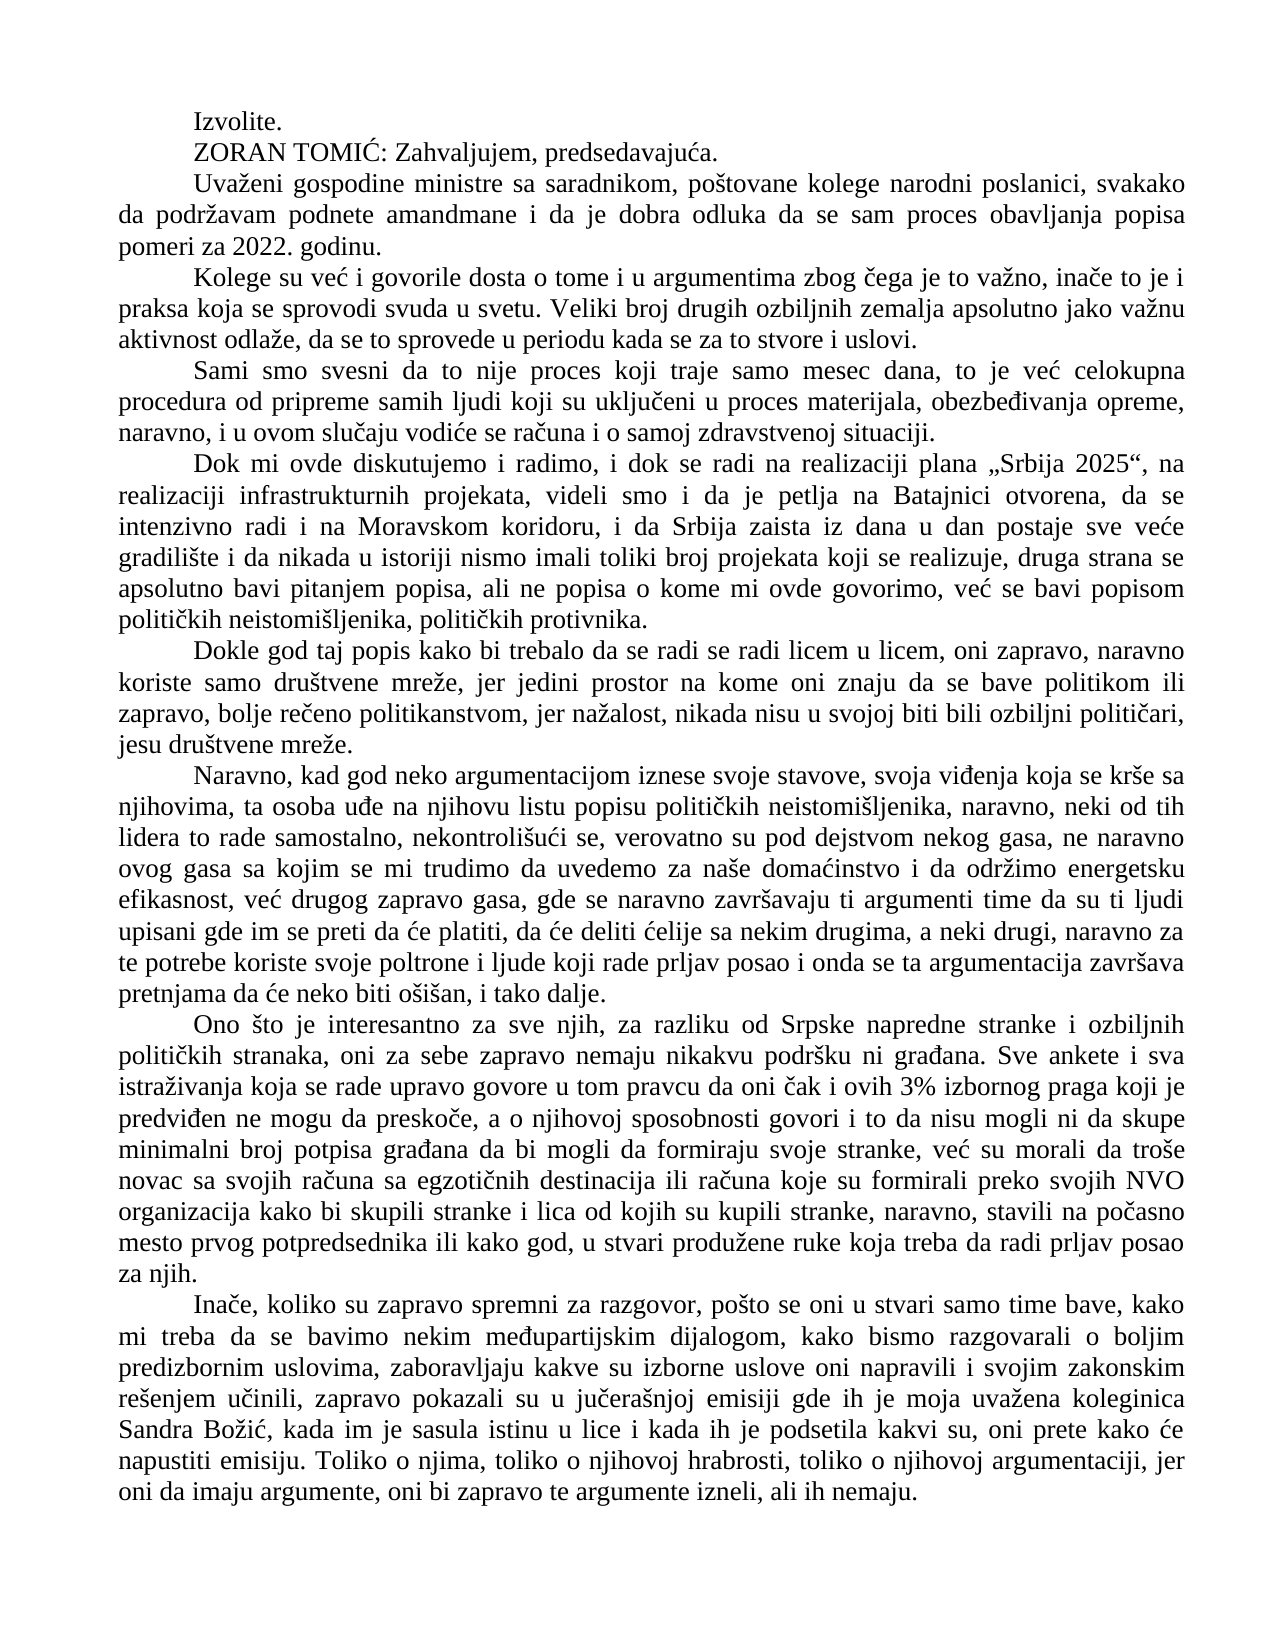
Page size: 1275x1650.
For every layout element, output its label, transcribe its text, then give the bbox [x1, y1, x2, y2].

text Dok mi ovde diskutujemo i radimo, i dok se radi na realizaciji plana „Srbija 2025“, na realizaciji infrastrukturnih projekata, videli smo i da je petlja na Batajnici otvorena, da se intenzivno radi i na Moravskom koridoru, i da Srbija zaista iz dana u dan postaje sve veće gradilište i da nikada u istoriji nismo imali toliki broj projekata koji se realizuje, druga strana se apsolutno bavi pitanjem popisa, ali ne popisa o kome mi ovde govorimo, već se bavi popisom političkih neistomišljenika, političkih protivnika. [118, 448, 1186, 634]
text Kolege su već i govorile dosta o tome i u argumentima zbog čega je to važno, inače to je i praksa koja se sprovodi svuda u svetu. Veliki broj drugih ozbiljnih zemalja apsolutno jako važnu aktivnost odlaže, da se to sprovede u periodu kada se za to stvore i uslovi. [118, 261, 1186, 354]
text Naravno, kad god neko argumentacijom iznese svoje stavove, svoja viđenja koja se krše sa njihovima, ta osoba uđe na njihovu listu popisu političkih neistomišljenika, naravno, neki od tih lidera to rade samostalno, nekontrolišući se, verovatno su pod dejstvom nekog gasa, ne naravno ovog gasa sa kojim se mi trudimo da uvedemo za naše domaćinstvo i da održimo energetsku efikasnost, već drugog zapravo gasa, gde se naravno završavaju ti argumenti time da su ti ljudi upisani gde im se preti da će platiti, da će deliti ćelije sa nekim drugima, a neki drugi, naravno za te potrebe koriste svoje poltrone i ljude koji rade prljav posao i onda se ta argumentacija završava pretnjama da će neko biti ošišan, i tako dalje. [118, 759, 1186, 1008]
text Uvaženi gospodine ministre sa saradnikom, poštovane kolege narodni poslanici, svakako da podržavam podnete amandmane i da je dobra odluka da se sam proces obavljanja popisa pomeri za 2022. godinu. [118, 167, 1186, 261]
text Dokle god taj popis kako bi trebalo da se radi se radi licem u licem, oni zapravo, naravno koriste samo društvene mreže, jer jedini prostor na kome oni znaju da se bave politikom ili zapravo, bolje rečeno politikanstvom, jer nažalost, nikada nisu u svojoj biti bili ozbiljni političari, jesu društvene mreže. [118, 634, 1186, 759]
text Sami smo svesni da to nije proces koji traje samo mesec dana, to je već celokupna procedura od pripreme samih ljudi koji su uključeni u proces materijala, obezbeđivanja opreme, naravno, i u ovom slučaju vodiće se računa i o samoj zdravstvenoj situaciji. [118, 354, 1186, 448]
text ZORAN TOMIĆ: Zahvaljujem, predsedavajuća. [118, 136, 1186, 167]
text Ono što je interesantno za sve njih, za razliku od Srpske napredne stranke i ozbiljnih političkih stranaka, oni za sebe zapravo nemaju nikakvu podršku ni građana. Sve ankete i sva istraživanja koja se rade upravo govore u tom pravcu da oni čak i ovih 3% izbornog praga koji je predviđen ne mogu da preskoče, a o njihovoj sposobnosti govori i to da nisu mogli ni da skupe minimalni broj potpisa građana da bi mogli da formiraju svoje stranke, već su morali da troše novac sa svojih računa sa egzotičnih destinacija ili računa koje su formirali preko svojih NVO organizacija kako bi skupili stranke i lica od kojih su kupili stranke, naravno, stavili na počasno mesto prvog potpredsednika ili kako god, u stvari produžene ruke koja treba da radi prljav posao za njih. [118, 1008, 1186, 1288]
text Izvolite. [118, 105, 1186, 136]
text Inače, koliko su zapravo spremni za razgovor, pošto se oni u stvari samo time bave, kako mi treba da se bavimo nekim međupartijskim dijalogom, kako bismo razgovarali o boljim predizbornim uslovima, zaboravljaju kakve su izborne uslove oni napravili i svojim zakonskim rešenjem učinili, zapravo pokazali su u jučerašnjoj emisiji gde ih je moja uvažena koleginica Sandra Božić, kada im je sasula istinu u lice i kada ih je podsetila kakvi su, oni prete kako će napustiti emisiju. Toliko o njima, toliko o njihovoj hrabrosti, toliko o njihovoj argumentaciji, jer oni da imaju argumente, oni bi zapravo te argumente izneli, ali ih nemaju. [118, 1288, 1186, 1507]
